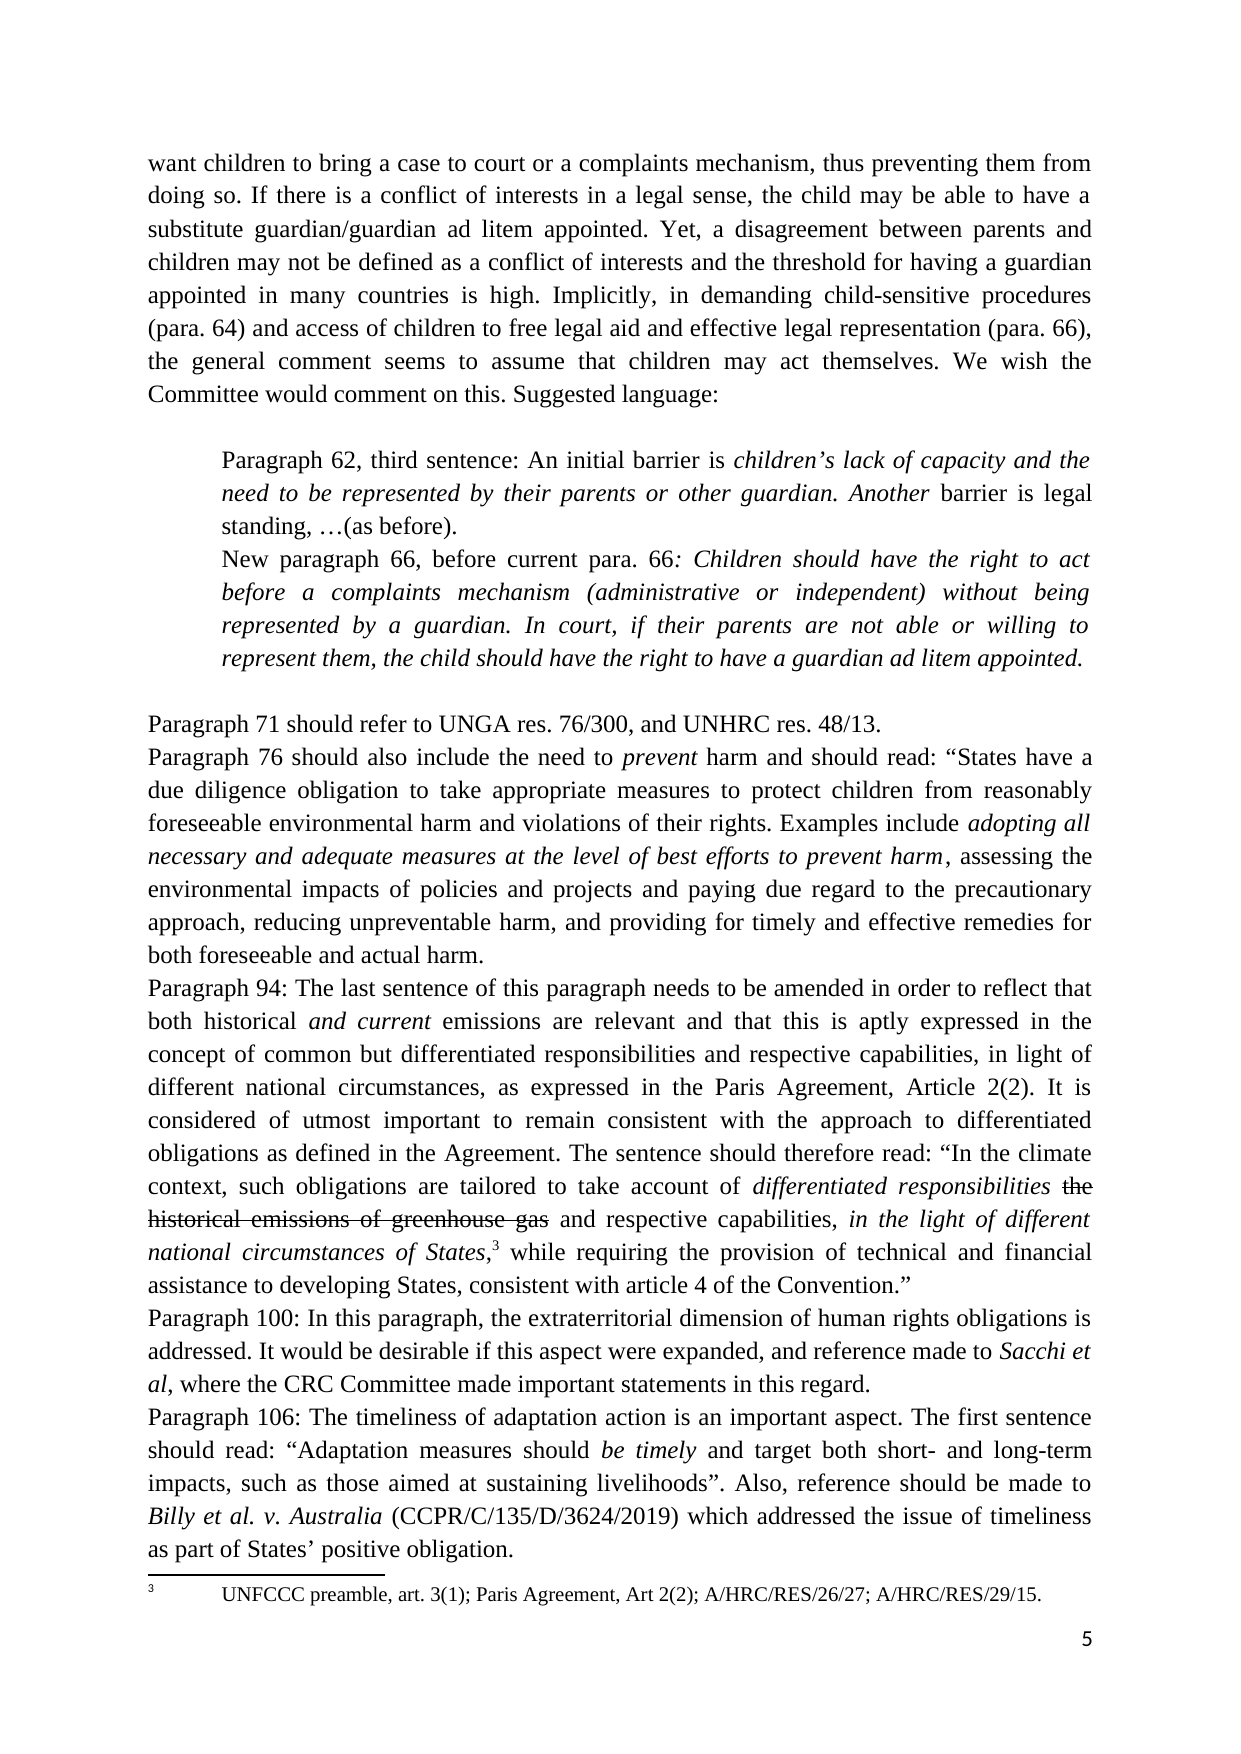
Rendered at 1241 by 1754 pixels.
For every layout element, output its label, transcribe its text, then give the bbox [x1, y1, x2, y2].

text Paragraph 71 should refer to UNGA res. 76/300, and UNHRC res. 48/13. [148, 709, 1093, 738]
text Paragraph 94: The last sentence of this paragraph needs to be amended in order to reflect that both historical and current emissions are relevant and that this is aptly expressed in the concept of common but differentiated responsibilities and respective capabilities, in light of different national circumstances, as expressed in the Paris Agreement, Article 2(2). It is considered of utmost important to remain consistent with the approach to differentiated obligations as defined in the Agreement. The sentence should therefore read: “In the climate context, such obligations are tailored to take account of differentiated responsibilities the historical emissions of greenhouse gas and respective capabilities, in the light of different national circumstances of States, while requiring the provision of technical and financial assistance to developing States, consistent with article 4 of the Convention.” [148, 973, 1093, 1299]
text Paragraph 76 should also include the need to prevent harm and should read: “States have a due diligence obligation to take appropriate measures to protect children from reasonably foreseeable environmental harm and violations of their rights. Examples include adopting all necessary and adequate measures at the level of best efforts to prevent harm, assessing the environmental impacts of policies and projects and paying due regard to the precautionary approach, reducing unpreventable harm, and providing for timely and effective remedies for both foreseeable and actual harm. [148, 742, 1093, 969]
text Paragraph 100: In this paragraph, the extraterritorial dimension of human rights obligations is addressed. It would be desirable if this aspect were expanded, and reference made to Sacchi et al, where the CRC Committee made important statements in this regard. [148, 1303, 1093, 1398]
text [148, 148, 1093, 407]
text New paragraph 66, before current para. 66: Children should have the right to act before a complaints mechanism (administrative or independent) without being represented by a guardian. In court, if their parents are not able or willing to represent them, the child should have the right to have a guardian ad litem appointed. [221, 544, 1093, 672]
text Paragraph 106: The timeliness of adaptation action is an important aspect. The first sentence should read: “Adaptation measures should be timely and target both short- and long-term impacts, such as those aimed at sustaining livelihoods”. Also, reference should be made to Billy et al. v. Australia (CCPR/C/135/D/3624/2019) which addressed the issue of timeliness as part of States’ positive obligation. [148, 1402, 1093, 1563]
text Paragraph 62, third sentence: An initial barrier is children’s lack of capacity and the need to be represented by their parents or other guardian. Another barrier is legal standing, …(as before). [221, 445, 1093, 539]
